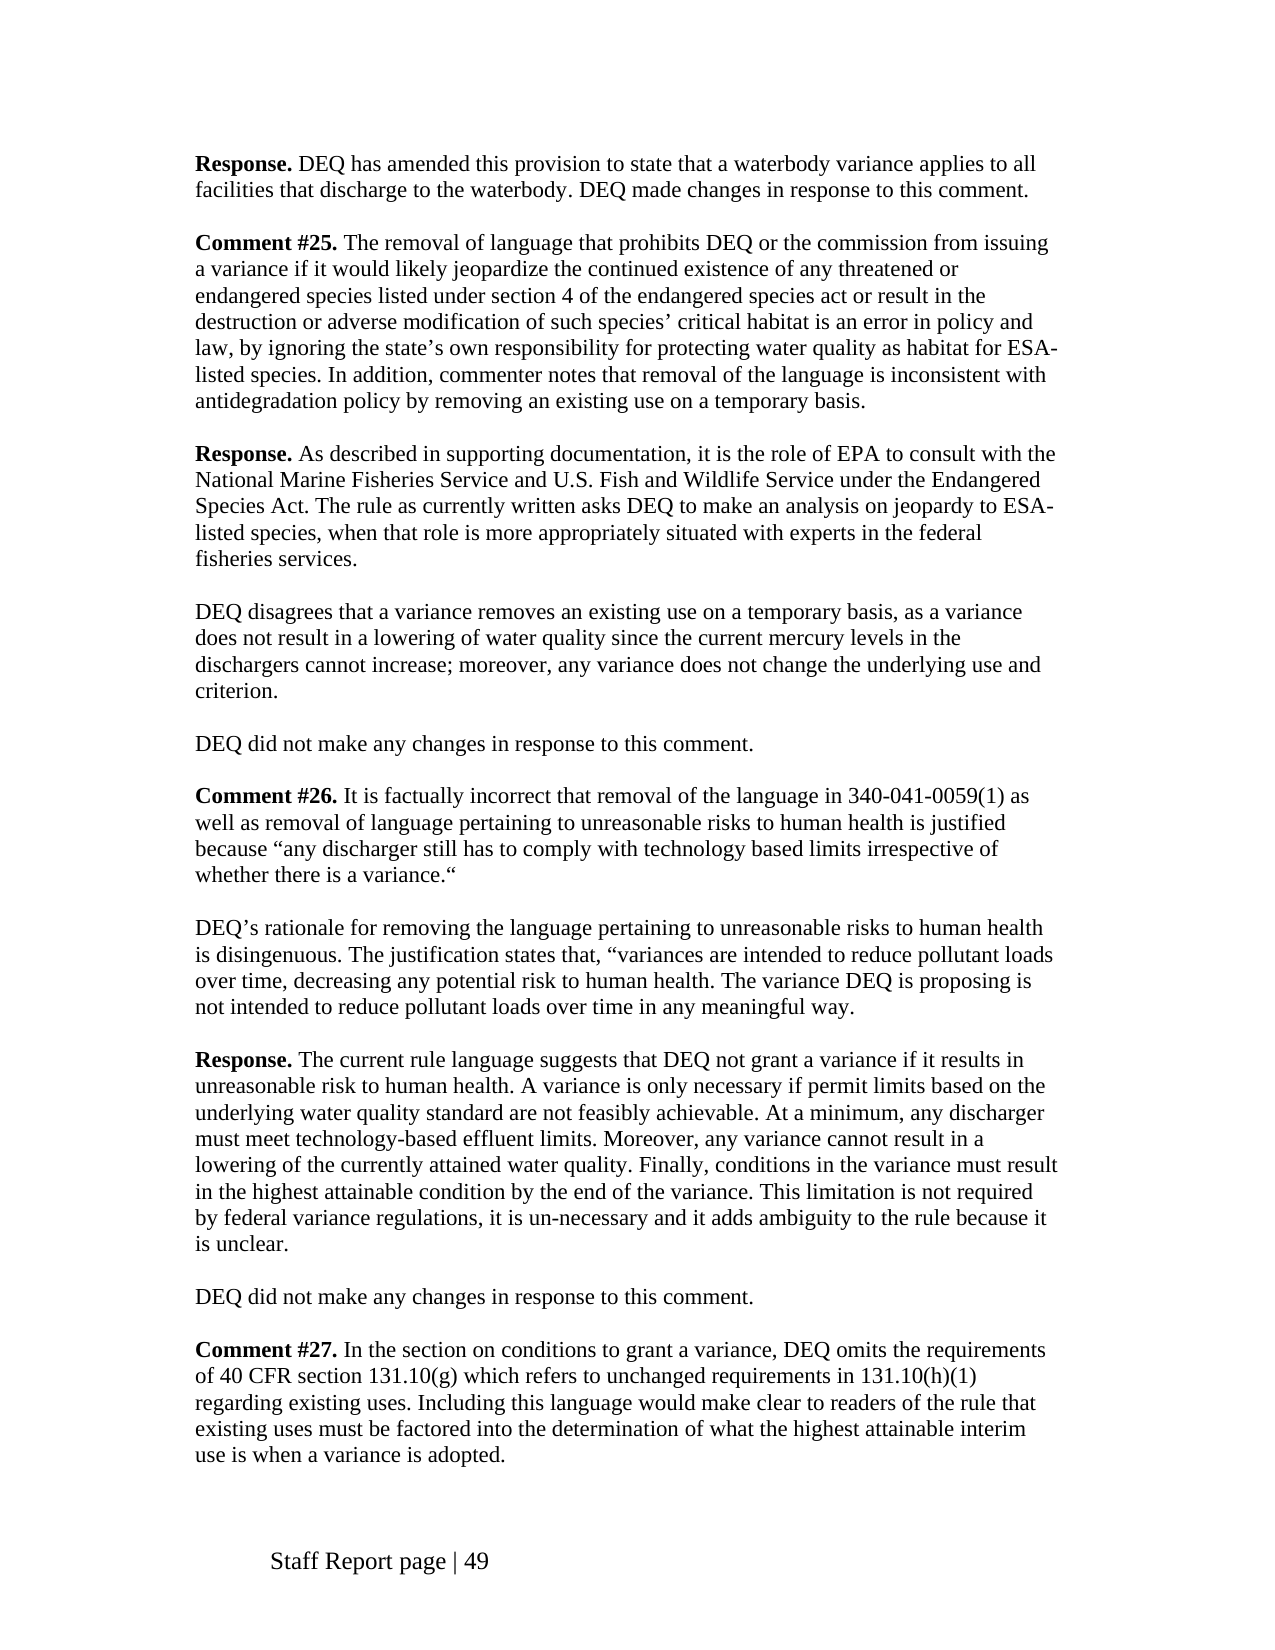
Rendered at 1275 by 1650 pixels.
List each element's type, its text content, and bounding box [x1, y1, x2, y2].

text Comment #26. It is factually incorrect that removal of the language in 340-041-0059(1) as well as removal of language pertaining to unreasonable risks to human health is justified because “any discharger still has to comply with technology based limits irrespective of whether there is a variance.“ [195, 782, 1059, 888]
text Response. DEQ has amended this provision to state that a waterbody variance applies to all facilities that discharge to the waterbody. DEQ made changes in response to this comment. [195, 150, 1059, 203]
text Response. The current rule language suggests that DEQ not grant a variance if it results in unreasonable risk to human health. A variance is only necessary if permit limits based on the underlying water quality standard are not feasibly achievable. At a minimum, any discharger must meet technology-based effluent limits. Moreover, any variance cannot result in a lowering of the currently attained water quality. Finally, conditions in the variance must result in the highest attainable condition by the end of the variance. This limitation is not required by federal variance regulations, it is un-necessary and it adds ambiguity to the rule because it is unclear. [195, 1046, 1059, 1257]
text Comment #27. In the section on conditions to grant a variance, DEQ omits the requirements of 40 CFR section 131.10(g) which refers to unchanged requirements in 131.10(h)(1) regarding existing uses. Including this language would make clear to readers of the rule that existing uses must be factored into the determination of what the highest attainable interim use is when a variance is adopted. [195, 1336, 1059, 1468]
text DEQ’s rationale for removing the language pertaining to unreasonable risks to human health is disingenuous. The justification states that, “variances are intended to reduce pollutant loads over time, decreasing any potential risk to human health. The variance DEQ is proposing is not intended to reduce pollutant loads over time in any meaningful way. [195, 914, 1059, 1020]
text DEQ disagrees that a variance removes an existing use on a temporary basis, as a variance does not result in a lowering of water quality since the current mercury levels in the dischargers cannot increase; moreover, any variance does not change the underlying use and criterion. [195, 598, 1059, 703]
text DEQ did not make any changes in response to this comment. [195, 730, 1059, 756]
text Comment #25. The removal of language that prohibits DEQ or the commission from issuing a variance if it would likely jeopardize the continued existence of any threatened or endangered species listed under section 4 of the endangered species act or result in the destruction or adverse modification of such species’ critical habitat is an error in policy and law, by ignoring the state’s own responsibility for protecting water quality as habitat for ESA-listed species. In addition, commenter notes that removal of the language is inconsistent with antidegradation policy by removing an existing use on a temporary basis. [195, 229, 1059, 413]
text DEQ did not make any changes in response to this comment. [195, 1283, 1059, 1309]
text Response. As described in supporting documentation, it is the role of EPA to consult with the National Marine Fisheries Service and U.S. Fish and Wildlife Service under the Endangered Species Act. The rule as currently written asks DEQ to make an analysis on jeopardy to ESA-listed species, when that role is more appropriately situated with experts in the federal fisheries services. [195, 440, 1059, 572]
